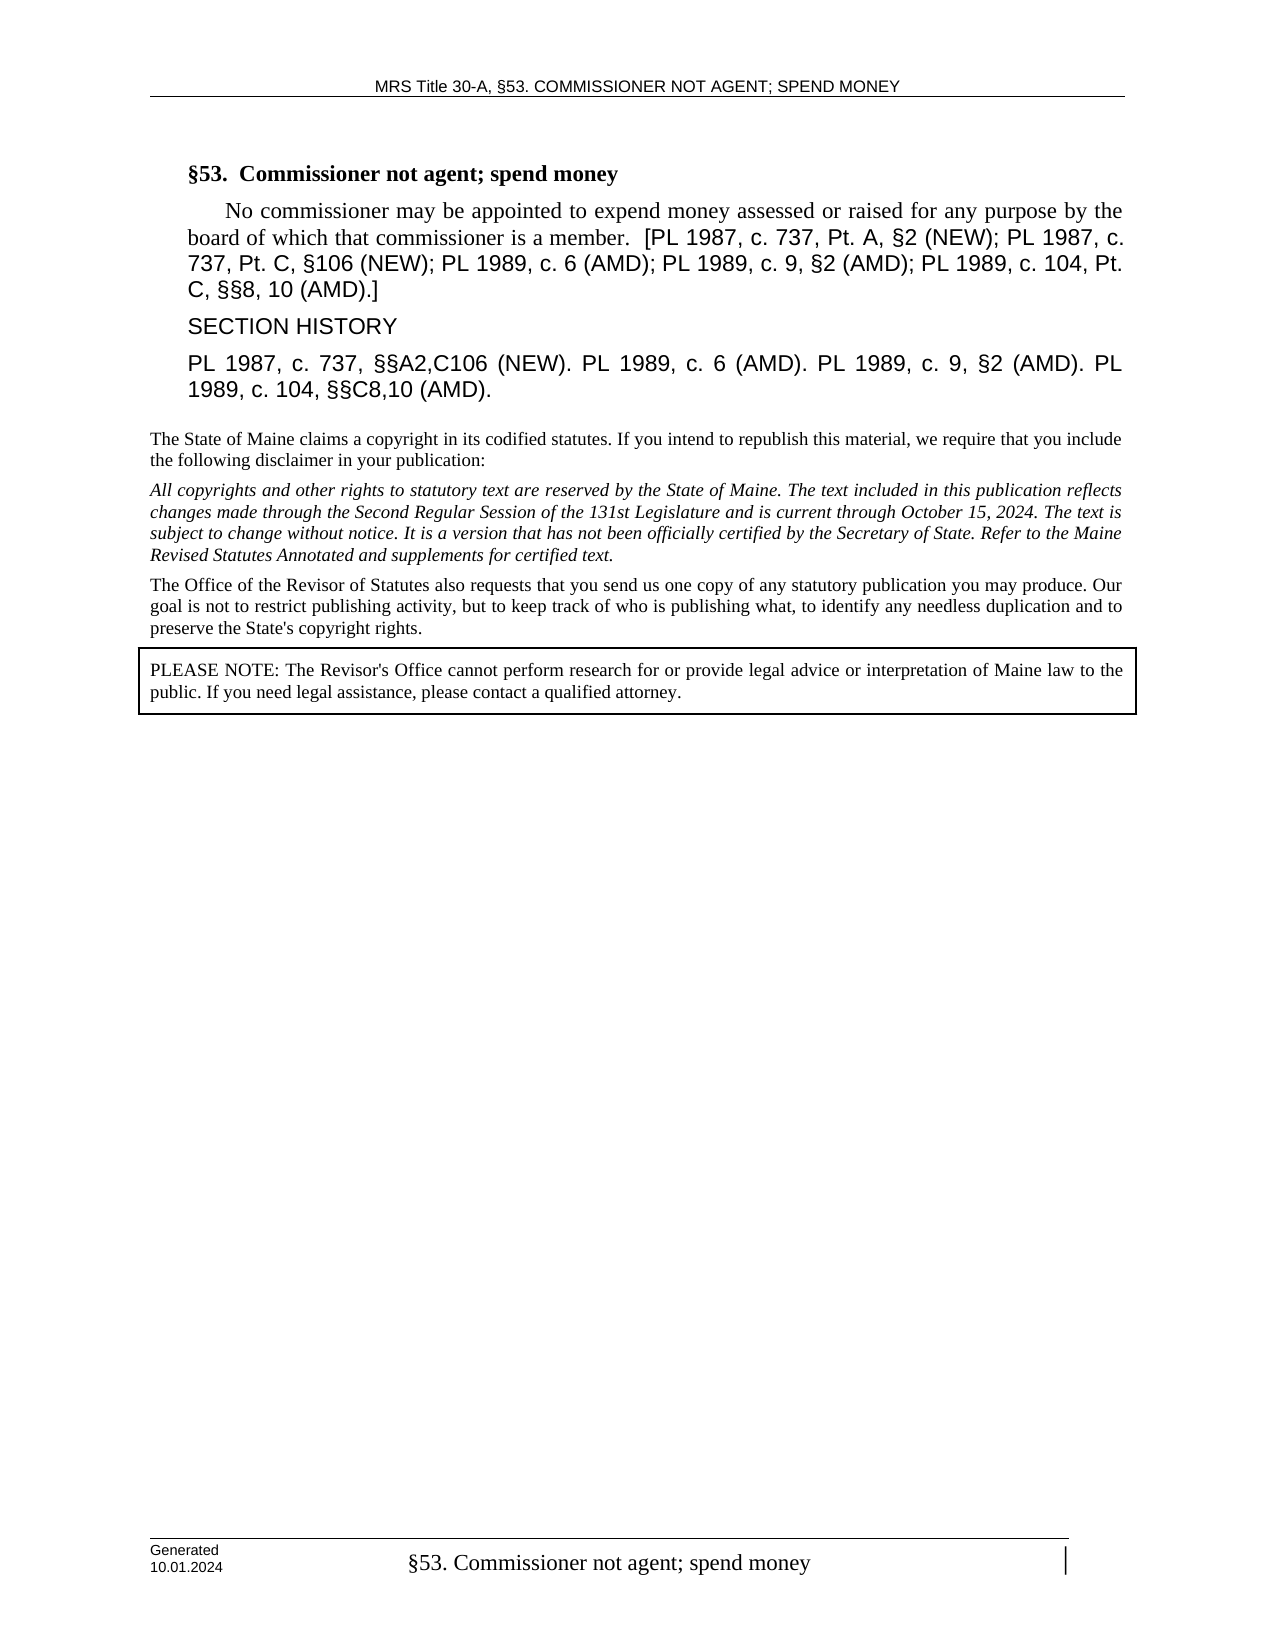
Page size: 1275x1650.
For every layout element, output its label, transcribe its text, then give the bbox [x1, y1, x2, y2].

text The State of Maine claims a copyright in its codified statutes. If you intend to republish this material, we require that you include the following disclaimer in your publication: [150, 428, 1125, 471]
text PL 1987, c. 737, §§A2,C106 (NEW). PL 1989, c. 6 (AMD). PL 1989, c. 9, §2 (AMD). PL 1989, c. 104, §§C8,10 (AMD). [187, 350, 1125, 403]
text §53. Commissioner not agent; spend money [187, 160, 1125, 187]
text No commissioner may be appointed to expend money assessed or raised for any purpose by the board of which that commissioner is a member. [PL 1987, c. 737, Pt. A, §2 (NEW); PL 1987, c. 737, Pt. C, §106 (NEW); PL 1989, c. 6 (AMD); PL 1989, c. 9, §2 (AMD); PL 1989, c. 104, Pt. C, §§8, 10 (AMD).] [187, 197, 1125, 303]
text SECTION HISTORY [187, 313, 1125, 339]
text PLEASE NOTE: The Revisor's Office cannot perform research for or provide legal advice or interpretation of Maine law to the public. If you need legal assistance, please contact a qualified attorney. [140, 649, 1135, 713]
text The Office of the Revisor of Statutes also requests that you send us one copy of any statutory publication you may produce. Our goal is not to restrict publishing activity, but to keep track of who is publishing what, to identify any needless duplication and to preserve the State's copyright rights. [150, 574, 1125, 638]
text All copyrights and other rights to statutory text are reserved by the State of Maine. The text included in this publication reflects changes made through the Second Regular Session of the 131st Legislature and is current through October 15, 2024 . The text is subject to change without notice. It is a version that has not been officially certified by the Secretary of State. Refer to the Maine Revised Statutes Annotated and supplements for certified text. [150, 479, 1125, 565]
